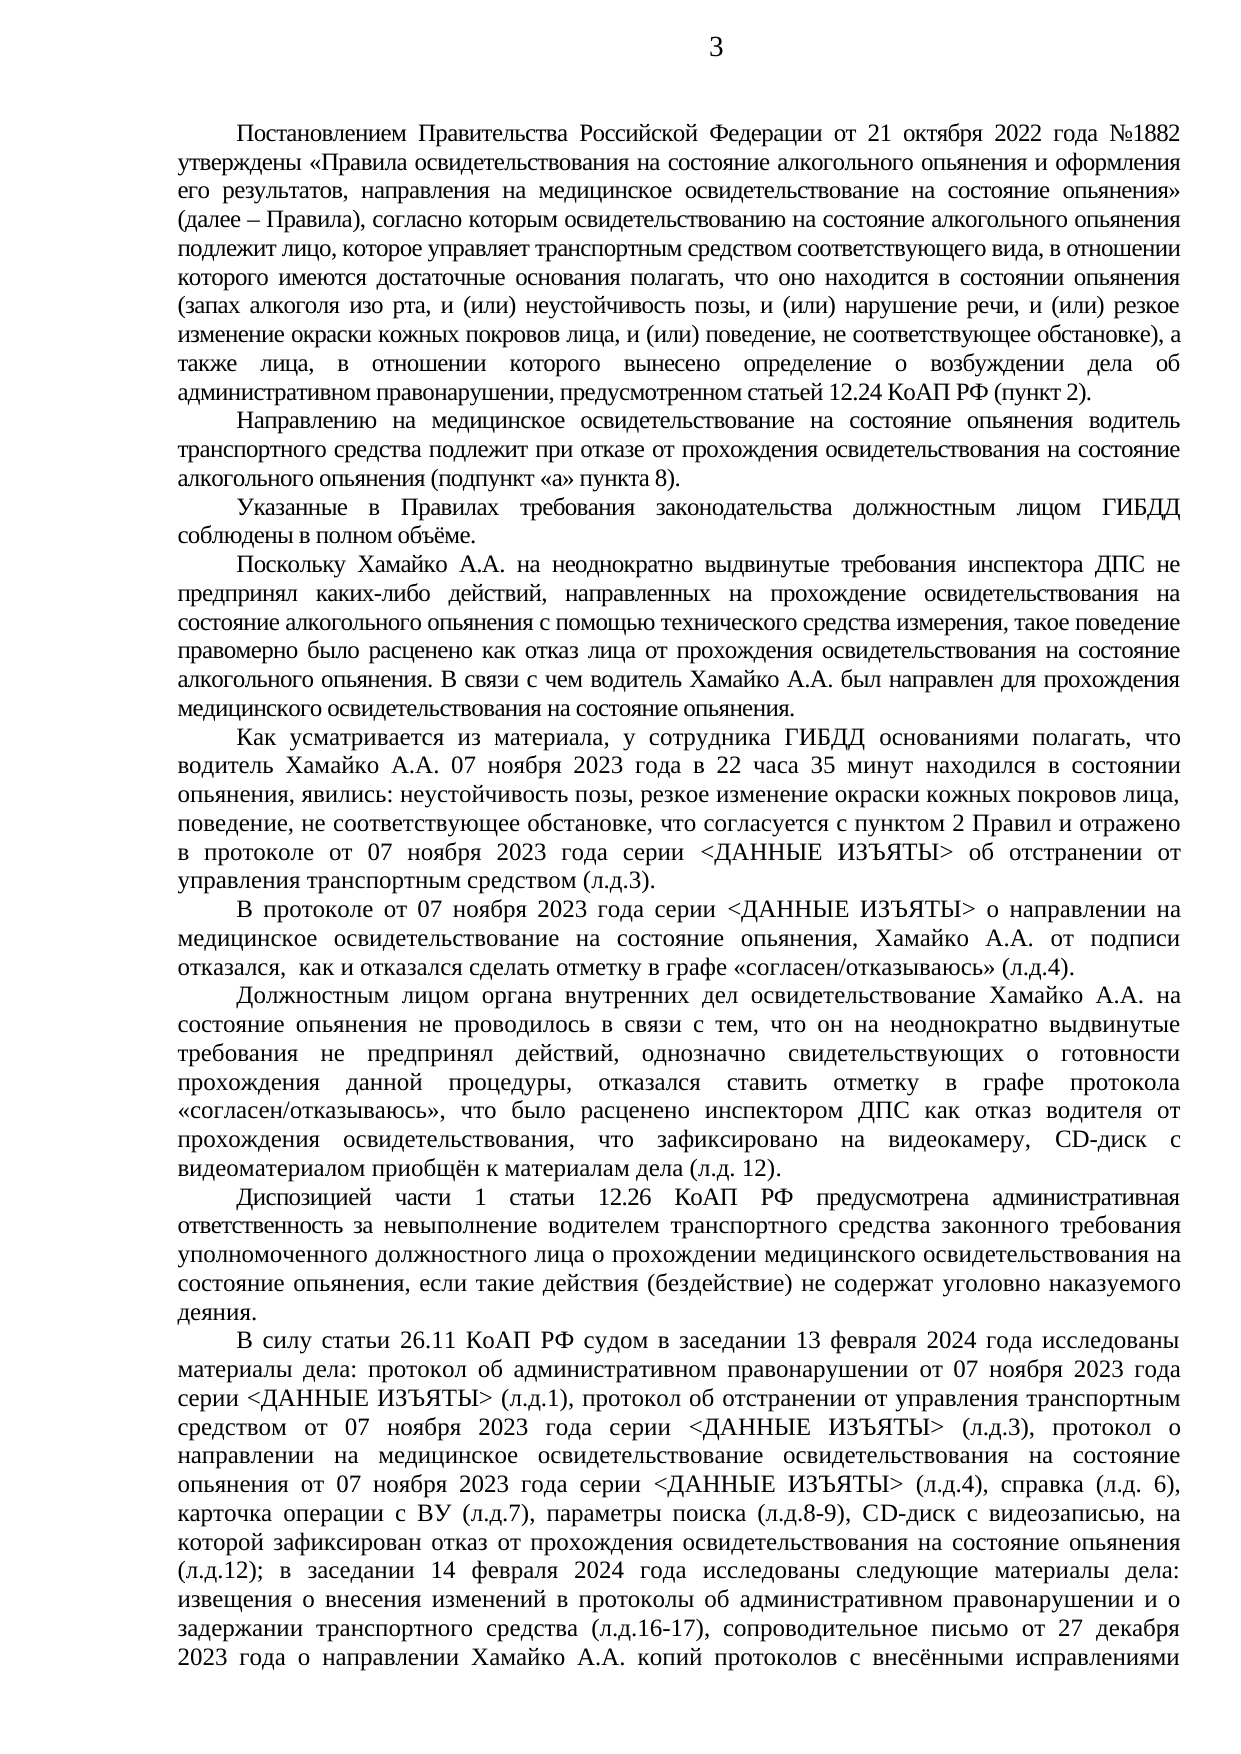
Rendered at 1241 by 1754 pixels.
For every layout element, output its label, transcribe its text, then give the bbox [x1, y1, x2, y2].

text Диспозицией части 1 статьи 12.26 КоАП РФ предусмотрена административная ответственность за невыполнение водителем транспортного средства законного требования уполномоченного должностного лица о прохождении медицинского освидетельствования на состояние опьянения, если такие действия (бездействие) не содержат уголовно наказуемого деяния. [177, 1182, 1181, 1326]
text Направлению на медицинское освидетельствование на состояние опьянения водитель транспортного средства подлежит при отказе от прохождения освидетельствования на состояние алкогольного опьянения (подпункт «а» пункта 8). [177, 406, 1181, 492]
text В протоколе от 07 ноября 2023 года серии <ДАННЫЕ ИЗЪЯТЫ> о направлении на медицинское освидетельствование на состояние опьянения, Хамайко А.А. от подписи отказался, как и отказался сделать отметку в графе «согласен/отказываюсь» (л.д.4). [177, 894, 1181, 981]
text Должностным лицом органа внутренних дел освидетельствование Хамайко А.А. на состояние опьянения не проводилось в связи с тем, что он на неоднократно выдвинутые требования не предпринял действий, однозначно свидетельствующих о готовности прохождения данной процедуры, отказался ставить отметку в графе протокола «согласен/отказываюсь», что было расценено инспектором ДПС как отказ водителя от прохождения освидетельствования, что зафиксировано на видеокамеру, CD-диск с видеоматериалом приобщён к материалам дела (л.д. 12). [177, 981, 1181, 1182]
text Как усматривается из материала, у сотрудника ГИБДД основаниями полагать, что водитель Хамайко А.А. 07 ноября 2023 года в 22 часа 35 минут находился в состоянии опьянения, явились: неустойчивость позы, резкое изменение окраски кожных покровов лица, поведение, не соответствующее обстановке, что согласуется с пунктом 2 Правил и отражено в протоколе от 07 ноября 2023 года серии <ДАННЫЕ ИЗЪЯТЫ> об отстранении от управления транспортным средством (л.д.3). [177, 722, 1181, 894]
text Указанные в Правилах требования законодательства должностным лицом ГИБДД соблюдены в полном объёме. [177, 492, 1181, 549]
text Постановлением Правительства Российской Федерации от 21 октября 2022 года №1882 утверждены «Правила освидетельствования на состояние алкогольного опьянения и оформления его результатов, направления на медицинское освидетельствование на состояние опьянения» (далее – Правила), согласно которым освидетельствованию на состояние алкогольного опьянения подлежит лицо, которое управляет транспортным средством соответствующего вида, в отношении которого имеются достаточные основания полагать, что оно находится в состоянии опьянения (запах алкоголя изо рта, и (или) неустойчивость позы, и (или) нарушение речи, и (или) резкое изменение окраски кожных покровов лица, и (или) поведение, не соответствующее обстановке), а также лица, в отношении которого вынесено определение о возбуждении дела об административном правонарушении, предусмотренном статьей 12.24 КоАП РФ (пункт 2). [177, 118, 1181, 406]
text Поскольку Хамайко А.А. на неоднократно выдвинутые требования инспектора ДПС не предпринял каких-либо действий, направленных на прохождение освидетельствования на состояние алкогольного опьянения с помощью технического средства измерения, такое поведение правомерно было расценено как отказ лица от прохождения освидетельствования на состояние алкогольного опьянения. В связи с чем водитель Хамайко А.А. был направлен для прохождения медицинского освидетельствования на состояние опьянения. [177, 549, 1181, 722]
